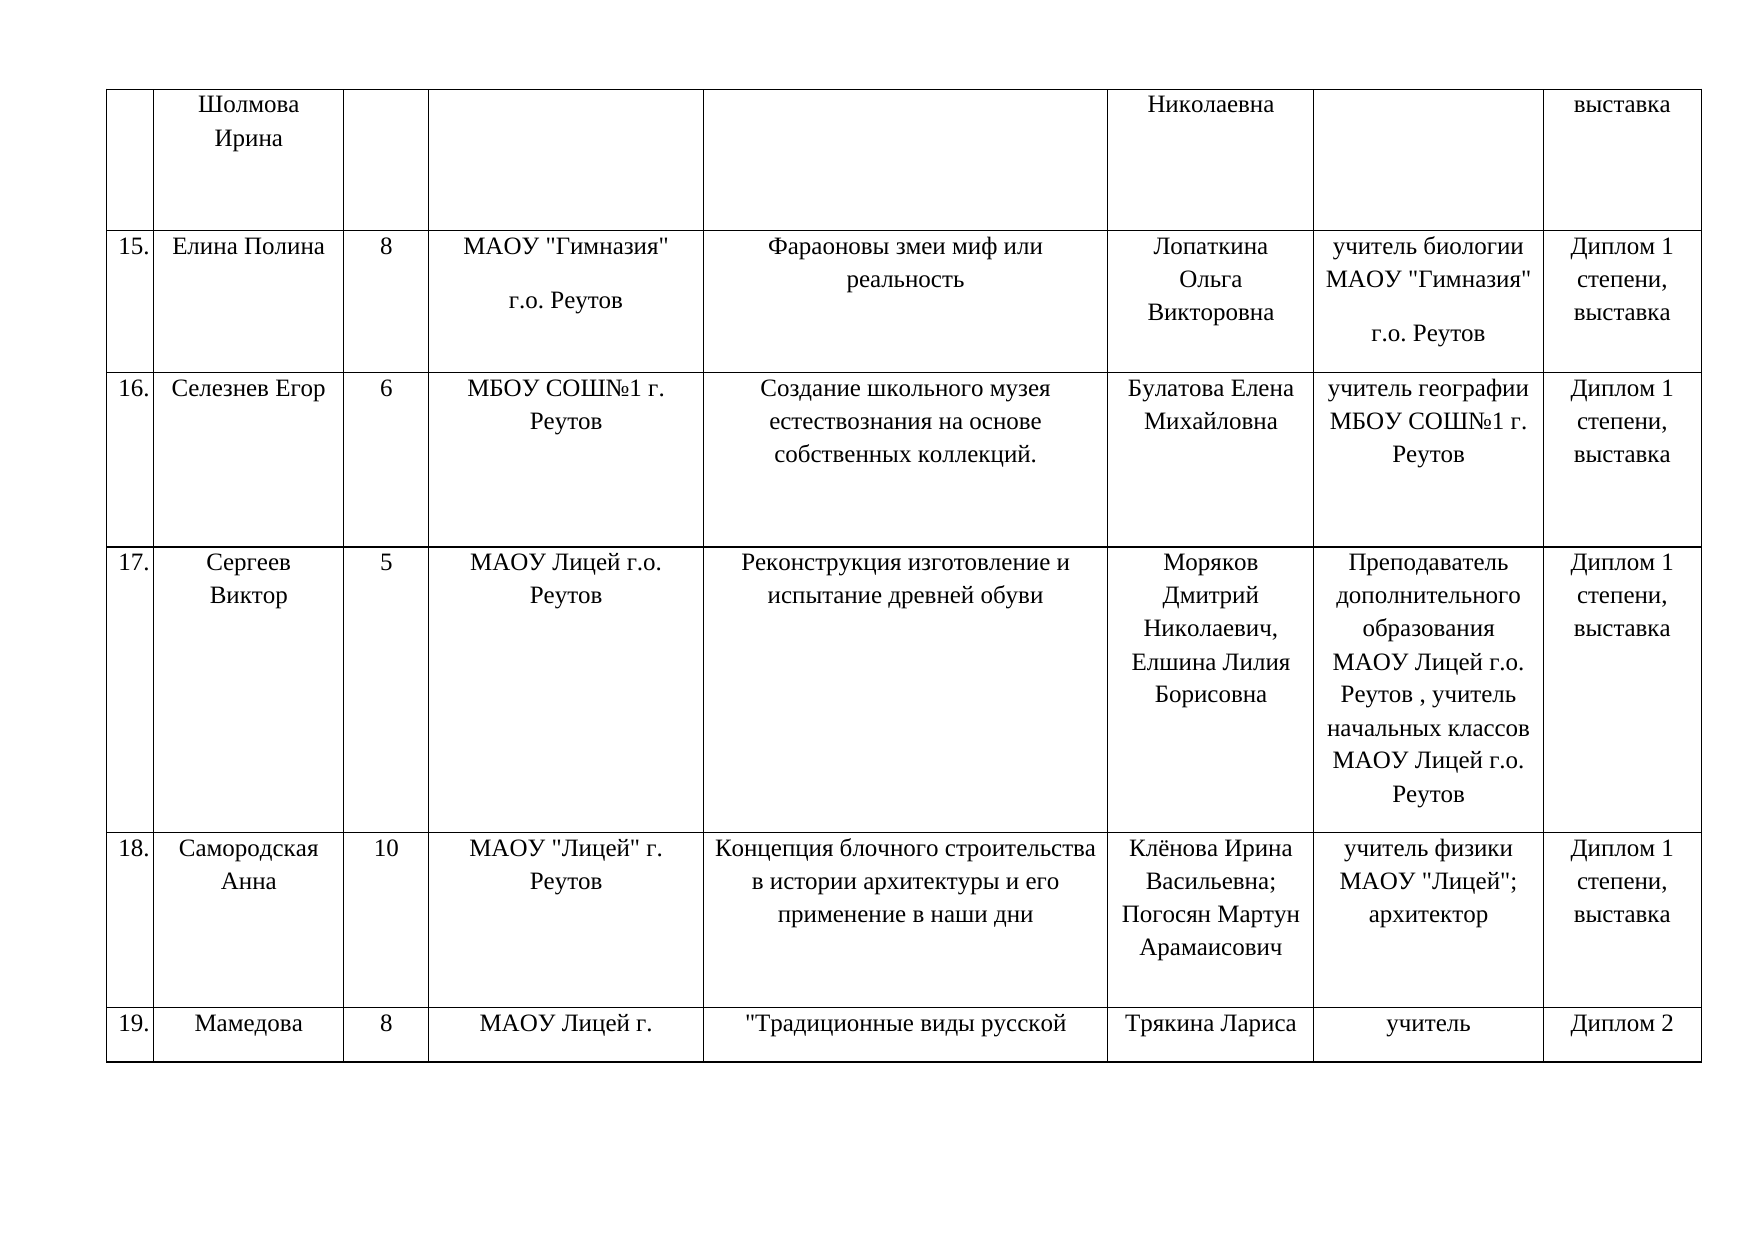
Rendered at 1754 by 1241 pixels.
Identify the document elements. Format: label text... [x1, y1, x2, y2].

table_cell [1108, 90, 1313, 230]
table_cell Концепция блочного строительства в истории архитектуры и его применение в наши дни [704, 833, 1107, 1007]
table_cell Сергеев Виктор [154, 548, 343, 832]
table_cell учитель биологии МАОУ "Гимназия" г.о. Реутов [1314, 231, 1543, 372]
table_cell 10 [344, 833, 428, 1007]
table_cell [1544, 90, 1701, 230]
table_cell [1314, 90, 1543, 230]
table_cell Моряков Дмитрий Николаевич, Елшина Лилия Борисовна [1108, 548, 1313, 832]
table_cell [429, 90, 703, 230]
table_cell 5 [344, 548, 428, 832]
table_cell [429, 1008, 703, 1061]
table_cell 6 [344, 373, 428, 546]
table_cell МАОУ "Лицей" г. Реутов [429, 833, 703, 1007]
table_cell [107, 833, 153, 1007]
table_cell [704, 90, 1107, 230]
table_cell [154, 90, 343, 230]
table_cell [107, 548, 153, 832]
table_cell Мамедова Сабина [154, 1008, 343, 1061]
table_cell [704, 1008, 1107, 1061]
table_cell Булатова Елена Михайловна [1108, 373, 1313, 546]
table_cell Реконструкция изготовление и испытание древней обуви [704, 548, 1107, 832]
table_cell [1544, 1008, 1701, 1061]
table_cell Елина Полина [154, 231, 343, 372]
table_cell МАОУ "Гимназия" г.о. Реутов [429, 231, 703, 372]
table_cell МБОУ СОШ№1 г. Реутов [429, 373, 703, 546]
table_cell [107, 231, 153, 372]
table_cell Самородская Анна [154, 833, 343, 1007]
table_cell учитель географии МБОУ СОШ№1 г. Реутов [1314, 373, 1543, 546]
table_cell Диплом 1 степени, выставка [1544, 548, 1701, 832]
table_cell [107, 1008, 153, 1061]
table_cell Диплом 1 степени, выставка [1544, 833, 1701, 1007]
table_cell Диплом 1 степени, выставка [1544, 231, 1701, 372]
table_cell 8 [344, 231, 428, 372]
table_cell 9 [344, 90, 428, 230]
table_cell Создание школьного музея естествознания на основе собственных коллекций. [704, 373, 1107, 546]
table_cell Селезнев Егор [154, 373, 343, 546]
table_cell [107, 373, 153, 546]
table_cell Диплом 1 степени, выставка [1544, 373, 1701, 546]
table_cell учитель физики МАОУ "Лицей"; архитектор [1314, 833, 1543, 1007]
table_cell 8 [344, 1008, 428, 1061]
table_cell Преподаватель дополнительного образования МАОУ Лицей г.о. Реутов , учитель начальных классов МАОУ Лицей г.о. Реутов [1314, 548, 1543, 832]
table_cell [1108, 1008, 1313, 1061]
table_cell МАОУ Лицей г.о. Реутов [429, 548, 703, 832]
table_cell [1314, 1008, 1543, 1061]
table_cell [107, 90, 153, 230]
table_cell Клёнова Ирина Васильевна; Погосян Мартун Арамаисович [1108, 833, 1313, 1007]
table_cell Фараоновы змеи миф или реальность [704, 231, 1107, 372]
table_cell Лопаткина Ольга Викторовна [1108, 231, 1313, 372]
